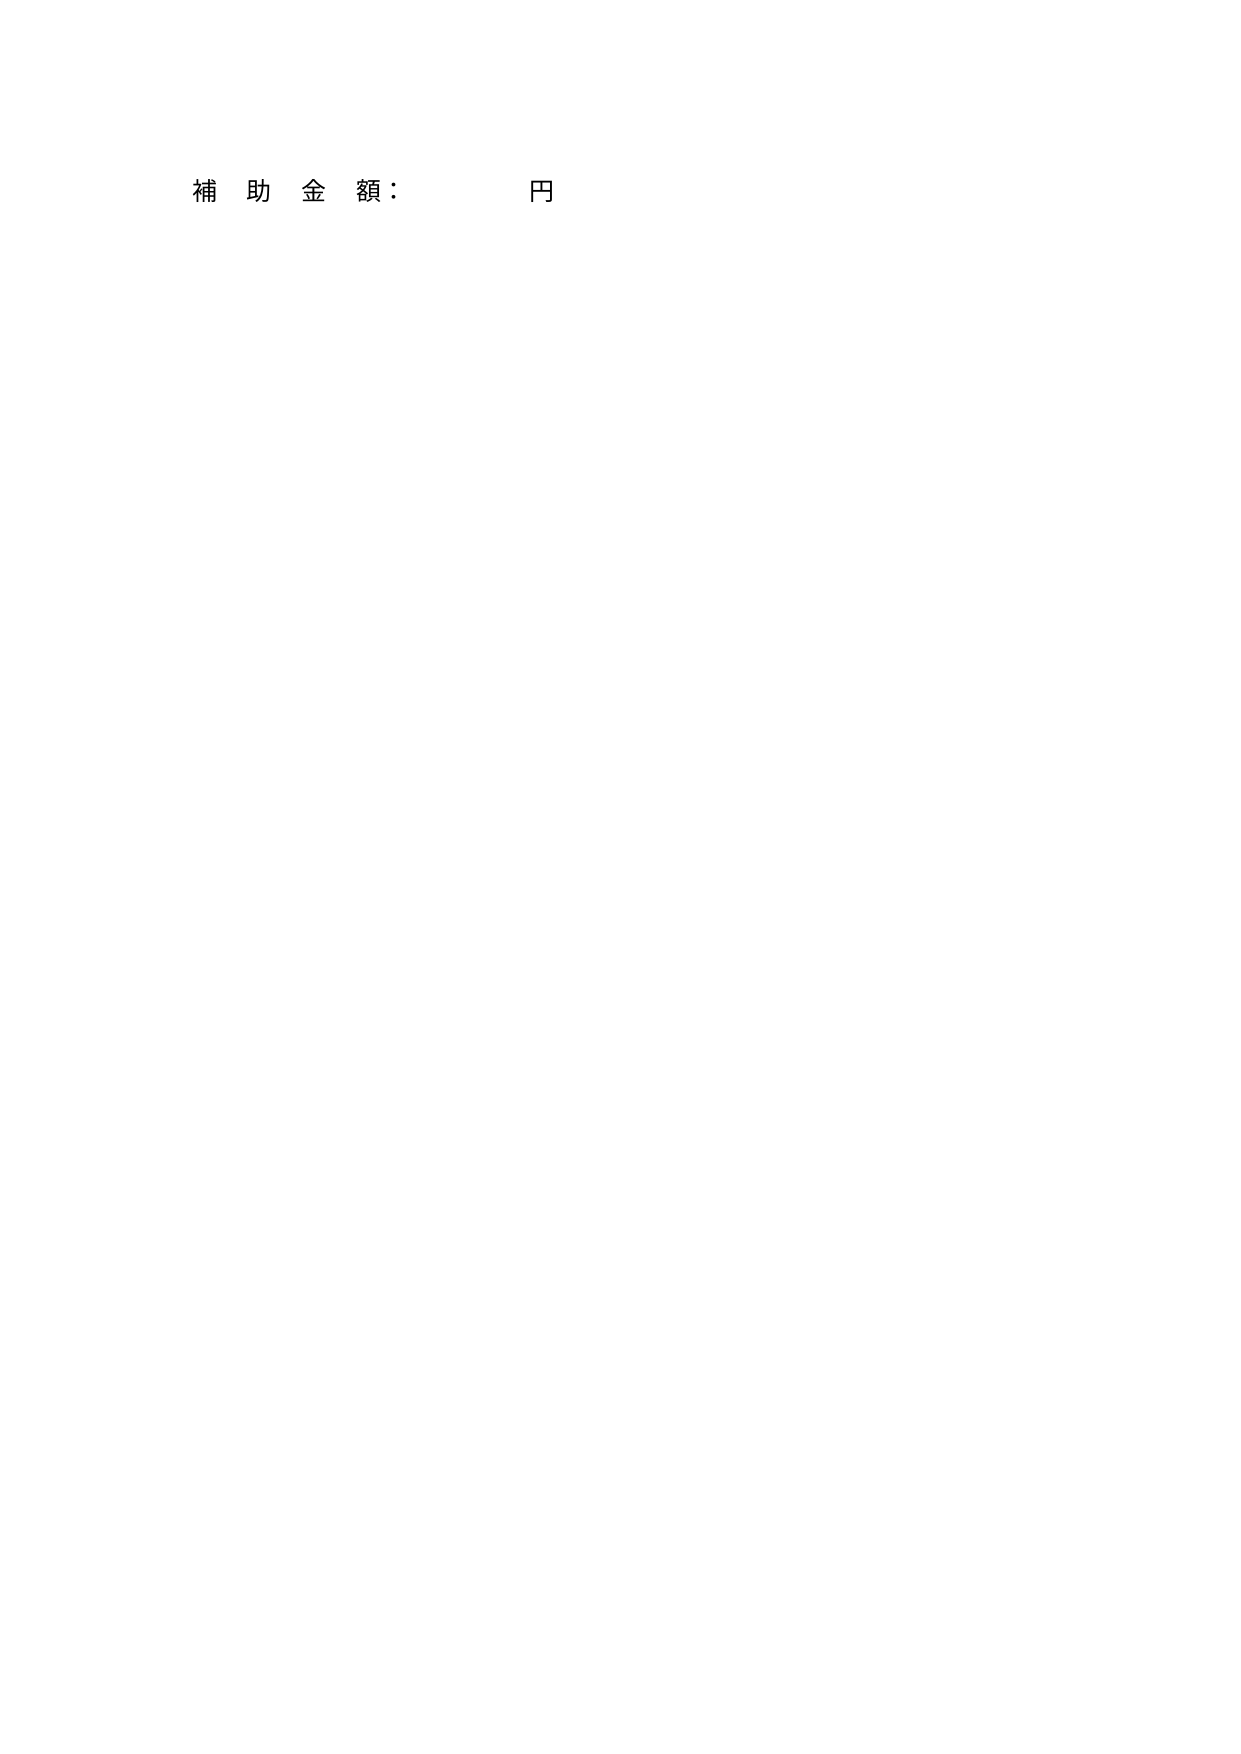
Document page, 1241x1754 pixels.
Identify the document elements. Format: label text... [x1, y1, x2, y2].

text 補助金額： 円 [142, 169, 1128, 210]
